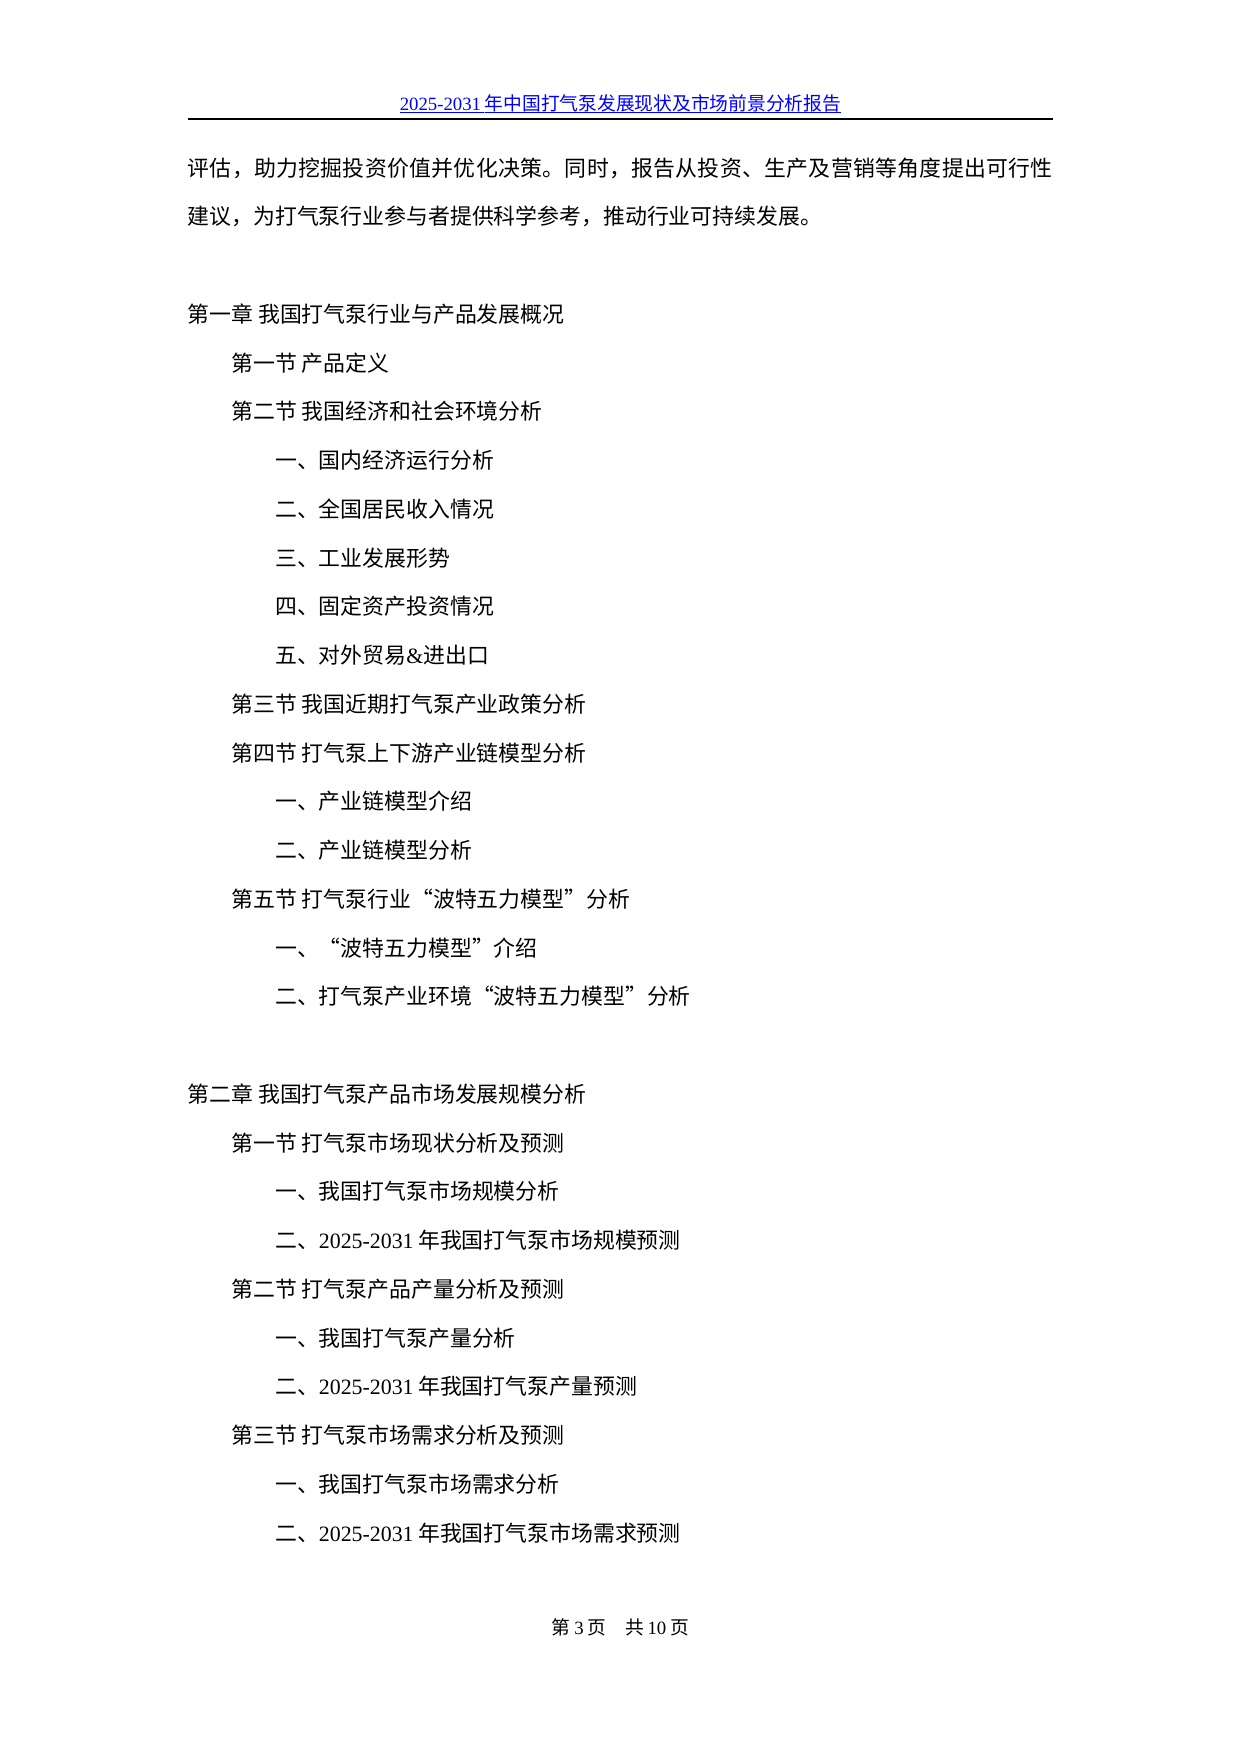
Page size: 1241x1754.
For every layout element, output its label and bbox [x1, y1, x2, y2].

text [187, 150, 1053, 1548]
